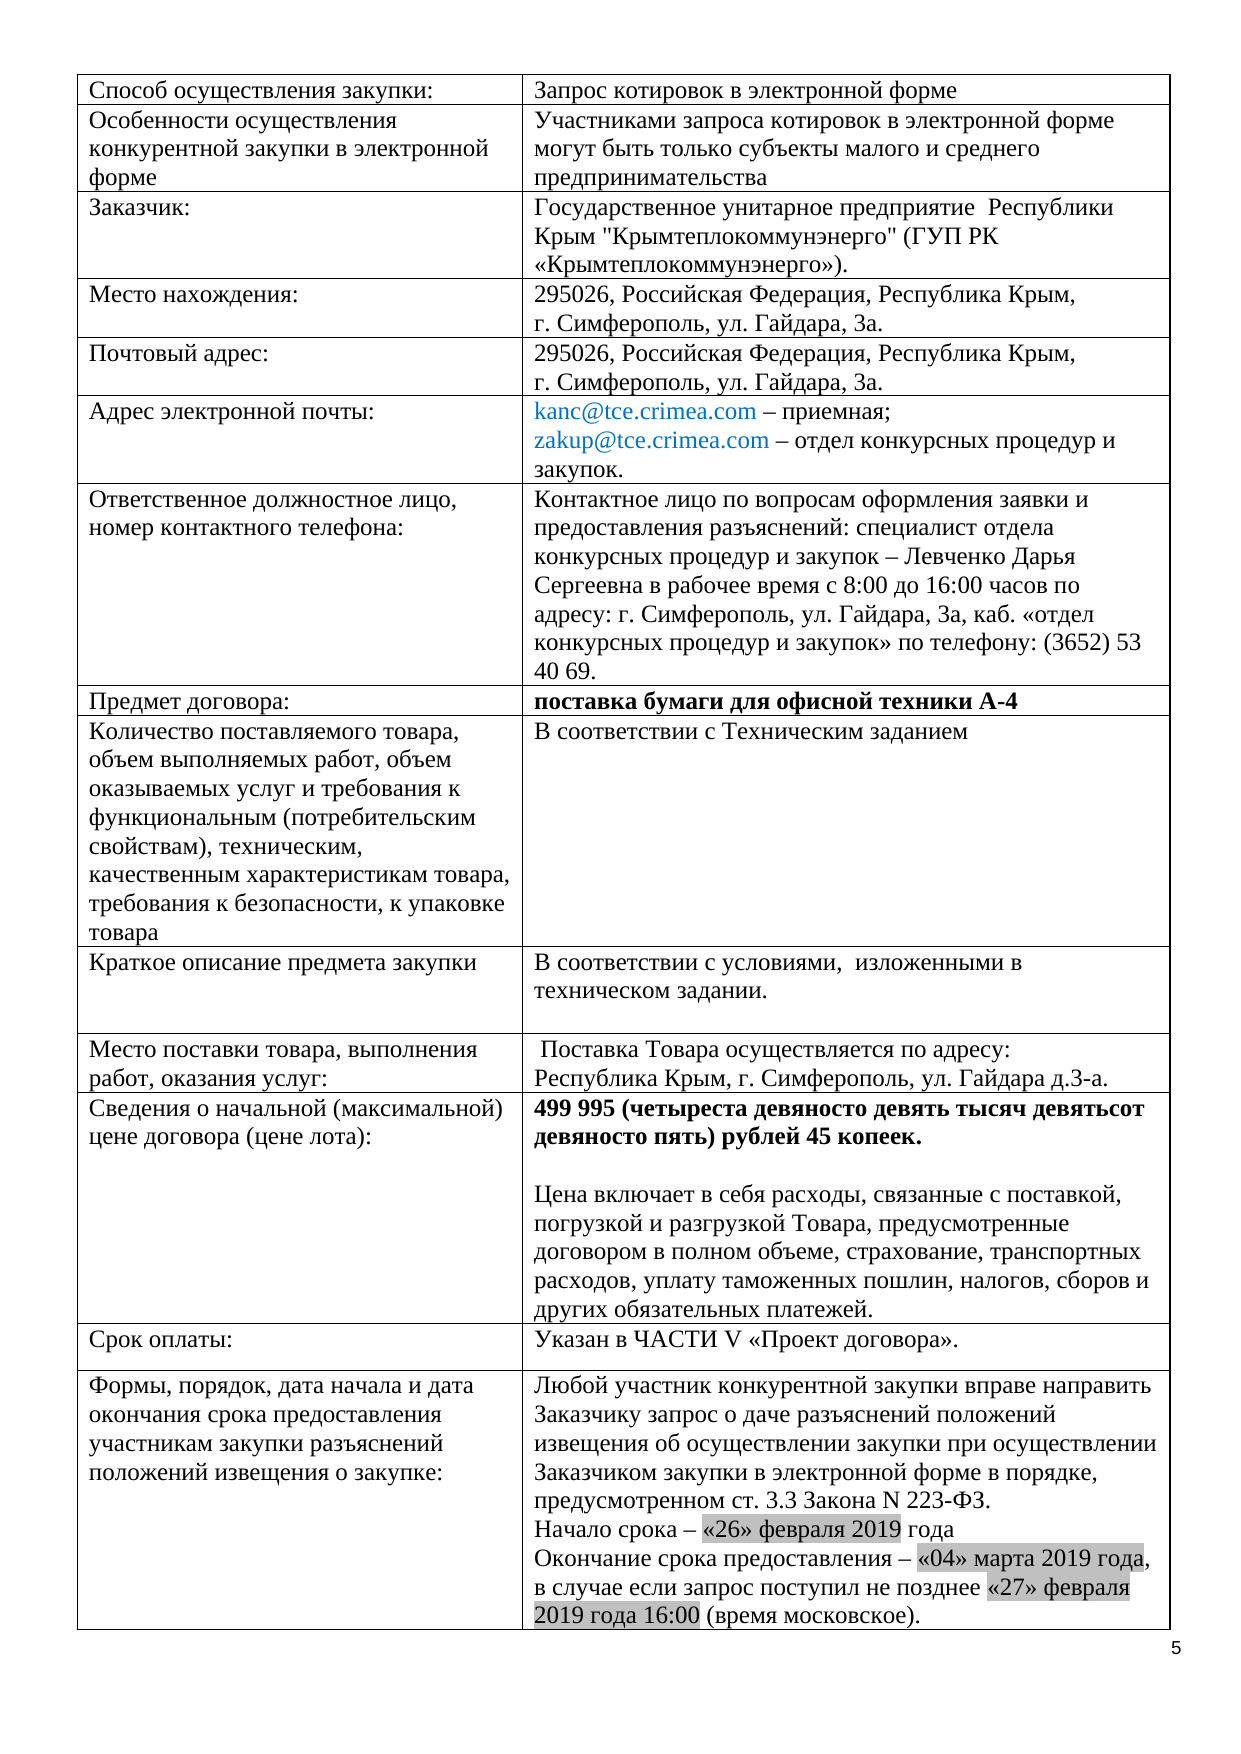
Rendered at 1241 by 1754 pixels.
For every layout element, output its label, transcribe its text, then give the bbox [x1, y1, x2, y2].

table_cell Участниками запроса котировок в электронной форме могут быть только субъекты малого и среднего предпринимательства [523, 105, 1169, 191]
table_cell kanc@tce.crimea.com – приемная; zakup@tce.crimea.com – отдел конкурсных процедур и закупок. [523, 396, 1169, 483]
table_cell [78, 1371, 522, 1629]
table_cell Предмет договора: [78, 686, 522, 715]
table_cell Особенности осуществления конкурентной закупки в электронной форме [78, 105, 522, 191]
table_cell Почтовый адрес: [78, 338, 522, 395]
table_cell поставка бумаги для офисной техники А-4 [523, 686, 1169, 715]
table_cell Указан в ЧАСТИ V «Проект договора». [523, 1324, 1169, 1369]
table_cell Ответственное должностное лицо, номер контактного телефона: [78, 484, 522, 685]
table_cell 499 995 (четыреста девяносто девять тысяч девятьсот девяносто пять) рублей 45 копеек. Цена включает в себя расходы, связанные с поставкой, погрузкой и разгрузкой Товара, предусмотренные договором в полном объеме, страхование, транспортных расходов, уплату таможенных пошлин, налогов, сборов и других обязательных платежей. [523, 1093, 1169, 1323]
table_cell Адрес электронной почты: [78, 396, 522, 483]
table_cell Место поставки товара, выполнения работ, оказания услуг: [78, 1034, 522, 1092]
table_cell Место нахождения: [78, 279, 522, 337]
table_cell Срок оплаты: [78, 1324, 522, 1369]
table_cell В соответствии с условиями, изложенными в техническом задании. [523, 947, 1169, 1033]
table_cell Государственное унитарное предприятие Республики Крым "Крымтеплокоммунэнерго" (ГУП РК «Крымтеплокоммунэнерго»). [523, 192, 1169, 278]
table_cell Краткое описание предмета закупки [78, 947, 522, 1033]
table_cell Поставка Товара осуществляется по адресу: Республика Крым, г. Симферополь, ул. Гайдара д.3-а. [523, 1034, 1169, 1092]
table_header Способ осуществления закупки: [78, 75, 522, 104]
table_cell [523, 1371, 1169, 1629]
table_cell Контактное лицо по вопросам оформления заявки и предоставления разъяснений: специалист отдела конкурсных процедур и закупок – Левченко Дарья Сергеевна в рабочее время с 8:00 до 16:00 часов по адресу: г. Симферополь, ул. Гайдара, 3а, каб. «отдел конкурсных процедур и закупок» по телефону: (3652) 53 40 69. [523, 484, 1169, 685]
table_cell Количество поставляемого товара, объем выполняемых работ, объем оказываемых услуг и требования к функциональным (потребительским свойствам), техническим, качественным характеристикам товара, требования к безопасности, к упаковке товара [78, 716, 522, 946]
table_cell 295026, Российская Федерация, Республика Крым, г. Симферополь, ул. Гайдара, 3а. [523, 279, 1169, 337]
table_cell В соответствии с Техническим заданием [523, 716, 1169, 946]
table_cell Заказчик: [78, 192, 522, 278]
table_cell Сведения о начальной (максимальной) цене договора (цене лота): [78, 1093, 522, 1323]
table_header Запрос котировок в электронной форме [523, 75, 1169, 104]
table_cell 295026, Российская Федерация, Республика Крым, г. Симферополь, ул. Гайдара, 3а. [523, 338, 1169, 395]
